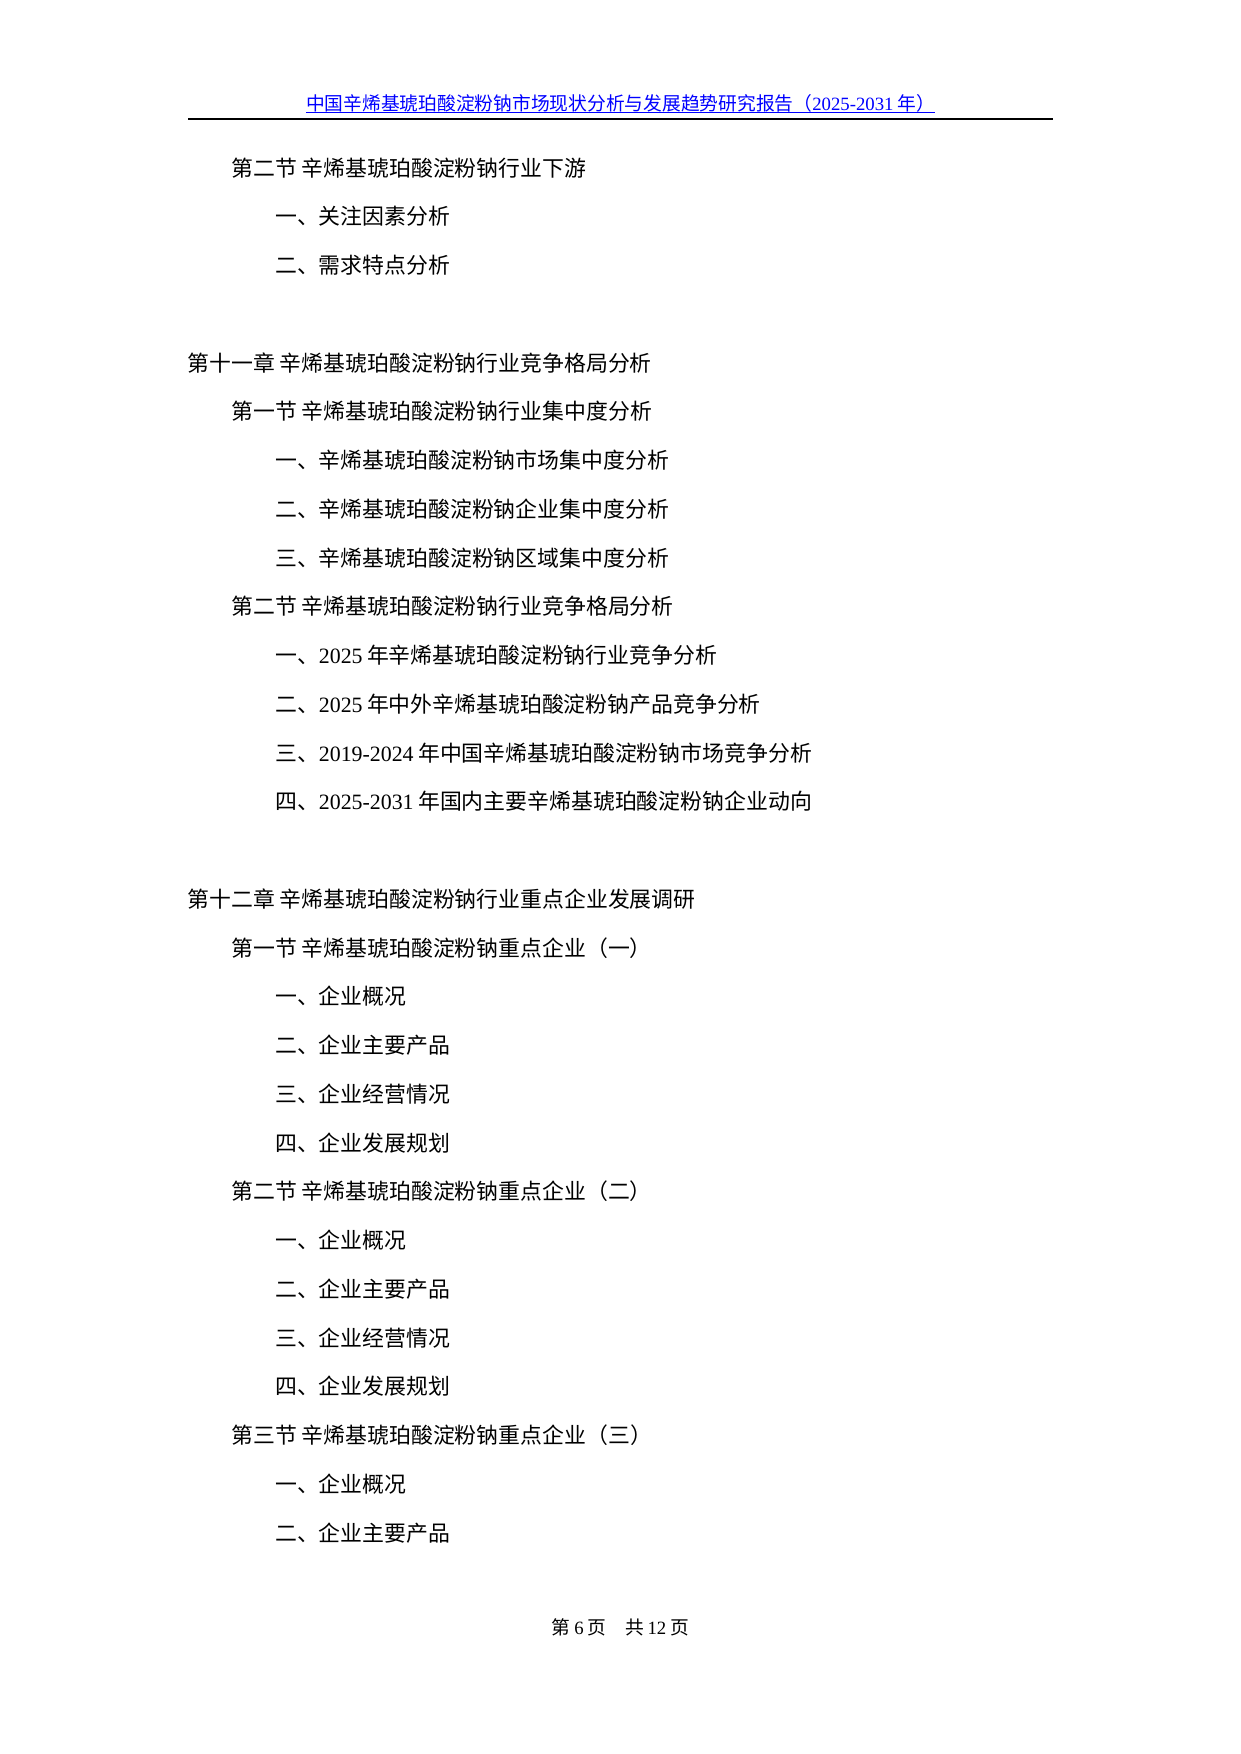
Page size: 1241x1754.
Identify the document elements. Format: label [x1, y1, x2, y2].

text [187, 150, 1053, 1548]
